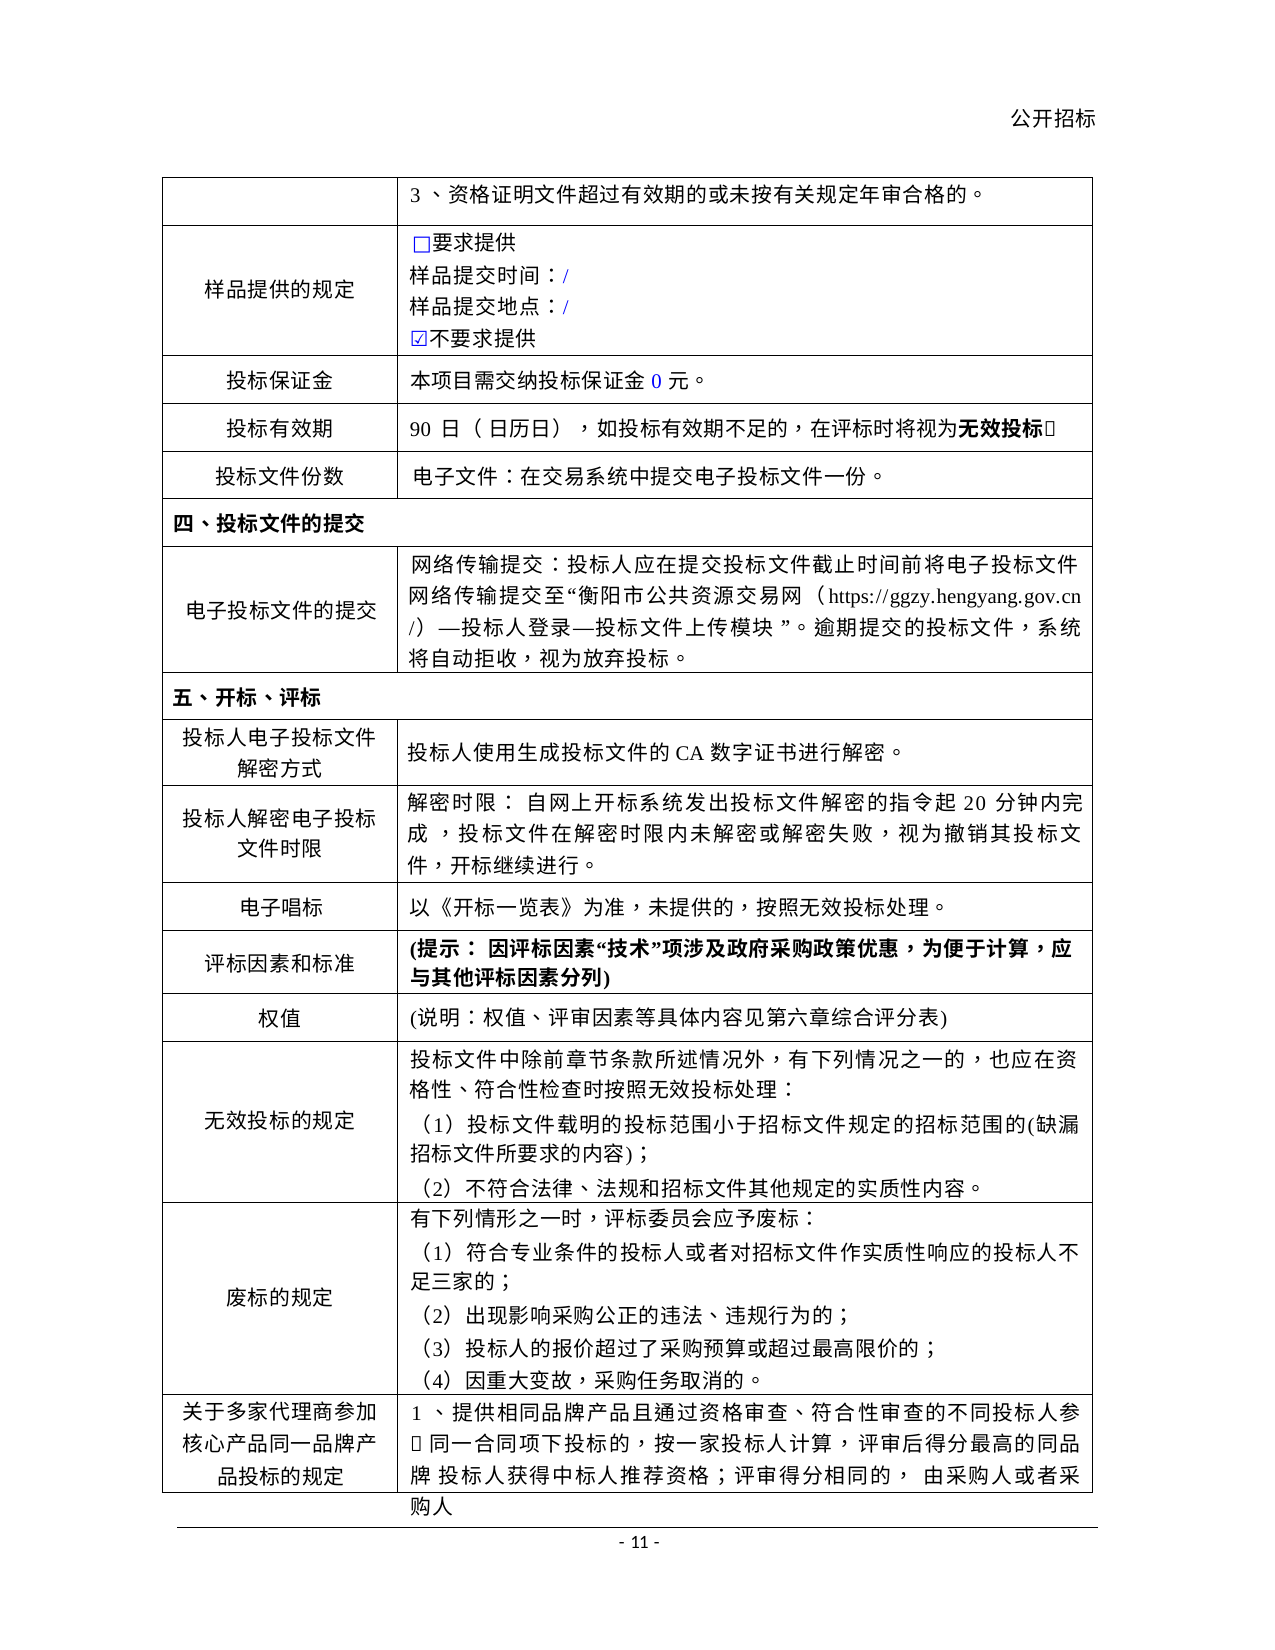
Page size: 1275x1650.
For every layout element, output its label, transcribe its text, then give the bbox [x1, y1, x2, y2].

table_cell 投标保证金 [163, 356, 397, 403]
table_cell 关于多家代理商参加 核心产品同一品牌产 品投标的规定 [163, 1395, 397, 1492]
table_cell 废标的规定 [163, 1203, 397, 1394]
table_cell 投标人解密电子投标 文件时限 [163, 786, 397, 882]
table_cell 有下列情形之一时，评标委员会应予废标： （1）符合专业条件的投标人或者对招标文件作实质性响应的投标人不 足三家的； （2）出现影响采购公正的违法、违规行为的； （3）投标人的报价超过了采购预算或超过最高限价的； （4）因重大变故，采购任务取消的。 [398, 1203, 1092, 1394]
table_cell 投标人电子投标文件 解密方式 [163, 720, 397, 784]
table_cell 以《开标一览表》为准，未提供的，按照无效投标处理。 [398, 883, 1092, 930]
table_cell 投标文件中除前章节条款所述情况外，有下列情况之一的，也应在资 格性、符合性检查时按照无效投标处理： （1）投标文件载明的投标范围小于招标文件规定的招标范围的(缺漏 招标文件所要求的内容)； （2）不符合法律、法规和招标文件其他规定的实质性内容。 [398, 1042, 1092, 1202]
table_cell 样品提供的规定 [163, 226, 397, 355]
table_cell 网络传输提交：投标人应在提交投标文件截止时间前将电子投标文件 网络传输提交至“衡阳市公共资源交易网（https://ggzy.hengyang.gov.cn /）—投标人登录—投标文件上传模块 ”。逾期提交的投标文件，系统 将自动拒收，视为放弃投标。 [398, 547, 1092, 671]
table_cell 本项目需交纳投标保证金 0 元。 [398, 356, 1092, 403]
table_cell 解密时限： 自网上开标系统发出投标文件解密的指令起 20 分钟内完 成 ，投标文件在解密时限内未解密或解密失败，视为撤销其投标文 件，开标继续进行。 [398, 786, 1092, 882]
table_header 3 、资格证明文件超过有效期的或未按有关规定年审合格的。 [398, 178, 1092, 225]
table_cell 1 、提供相同品牌产品且通过资格审查、符合性审查的不同投标人参加 同一合同项下投标的，按一家投标人计算，评审后得分最高的同品牌 投标人获得中标人推荐资格；评审得分相同的， 由采购人或者采购人 [398, 1395, 1092, 1492]
table_cell (提示： 因评标因素“技术”项涉及政府采购政策优惠，为便于计算，应 与其他评标因素分列) [398, 931, 1092, 993]
table_cell 权值 [163, 994, 397, 1041]
table_cell 电子投标文件的提交 [163, 547, 397, 671]
table_cell 90 日（ 日历日），如投标有效期不足的，在评标时将视为无效投标。 [398, 404, 1092, 451]
table_cell 评标因素和标准 [163, 931, 397, 993]
table_header [163, 178, 397, 225]
table_cell 投标人使用生成投标文件的CA 数字证书进行解密。 [398, 720, 1092, 784]
table_cell 投标文件份数 [163, 452, 397, 498]
table_cell 五、开标、评标 [163, 673, 1092, 719]
table_cell 电子唱标 [163, 883, 397, 930]
table_cell 电子文件：在交易系统中提交电子投标文件一份。 [398, 452, 1092, 498]
table_cell (说明：权值、评审因素等具体内容见第六章综合评分表) [398, 994, 1092, 1041]
table_cell □要求提供 样品提交时间：/ 样品提交地点：/ ☑不要求提供 [398, 226, 1092, 355]
table_cell 投标有效期 [163, 404, 397, 451]
table_cell 无效投标的规定 [163, 1042, 397, 1202]
table_cell 四、投标文件的提交 [163, 499, 1092, 546]
